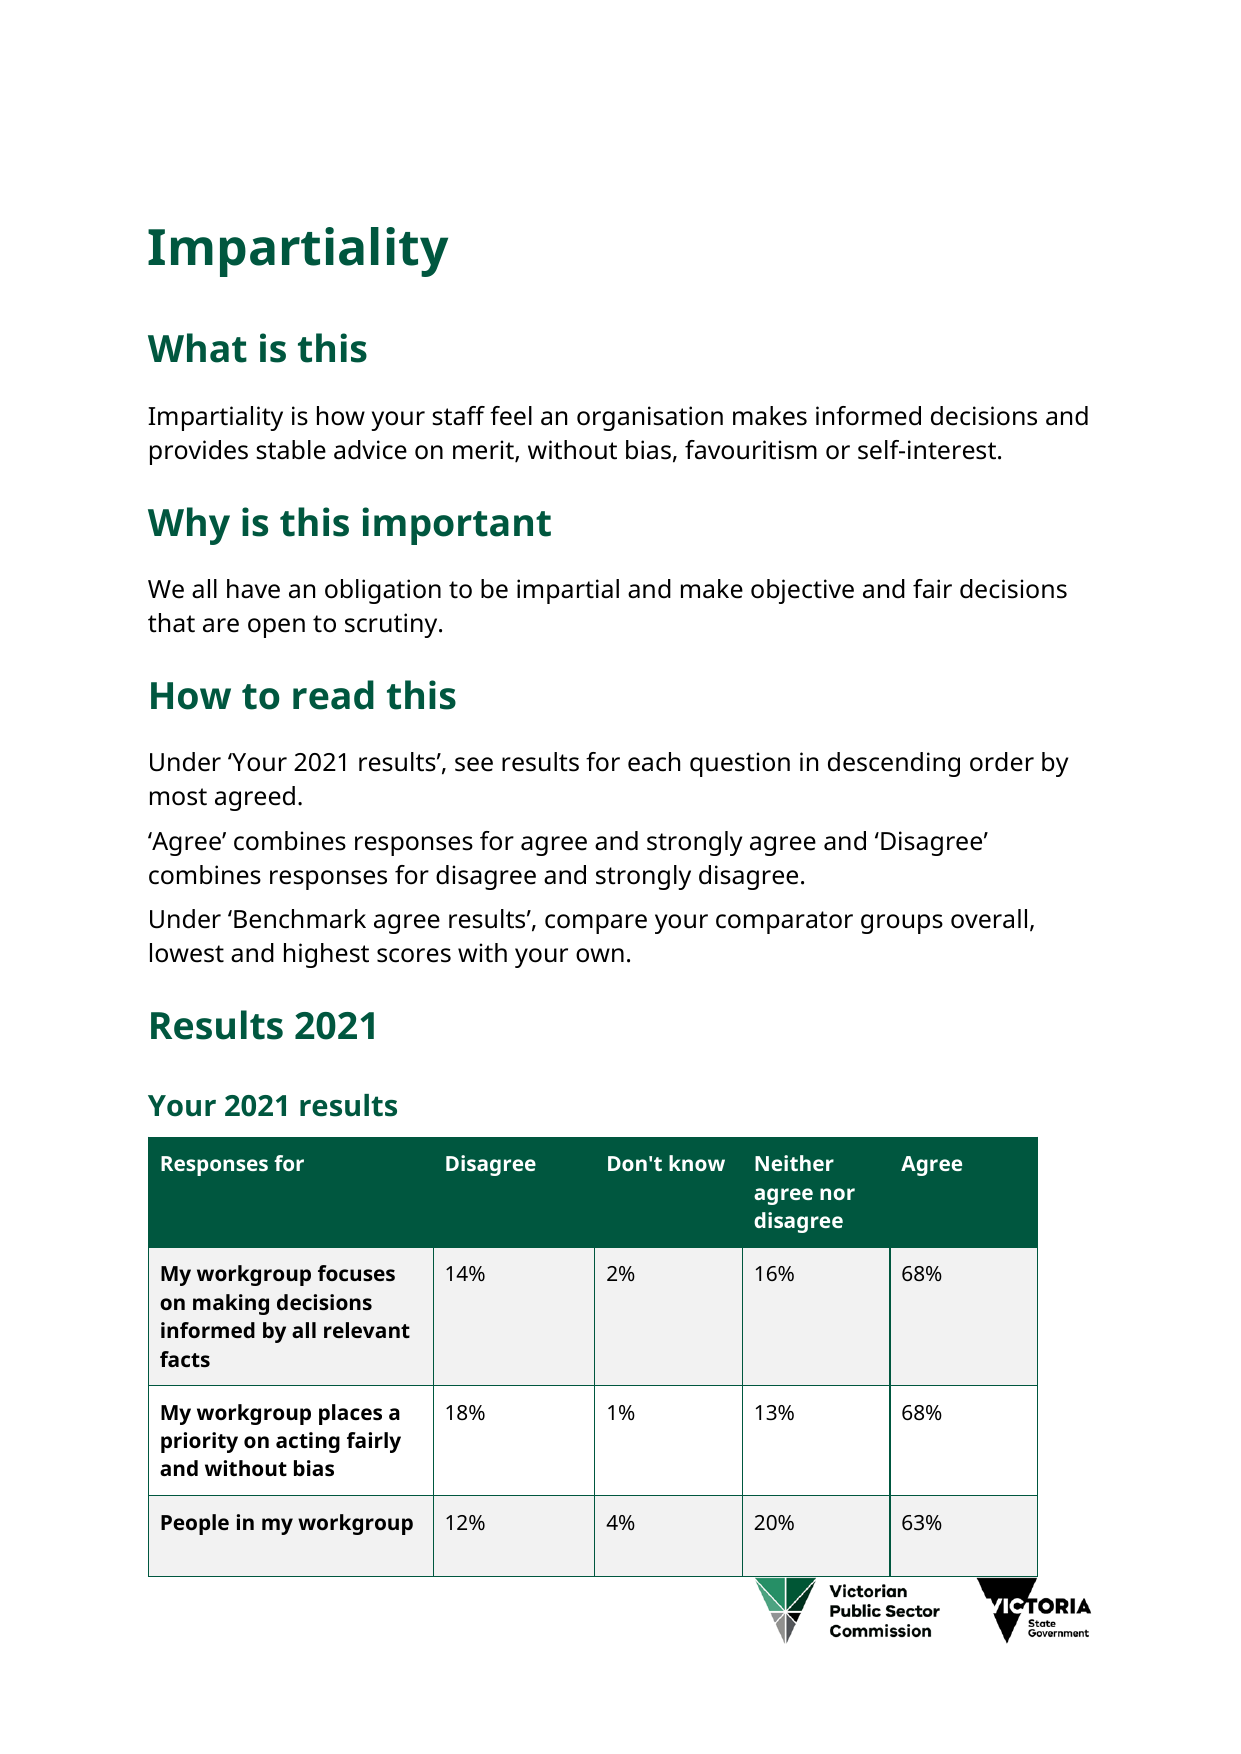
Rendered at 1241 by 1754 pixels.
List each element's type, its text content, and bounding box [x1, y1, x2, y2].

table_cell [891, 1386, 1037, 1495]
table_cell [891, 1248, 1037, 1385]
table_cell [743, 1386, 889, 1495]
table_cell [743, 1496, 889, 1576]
text Under ‘Your 2021 results’, see results for each question in descending order by most agreed. [148, 745, 1092, 813]
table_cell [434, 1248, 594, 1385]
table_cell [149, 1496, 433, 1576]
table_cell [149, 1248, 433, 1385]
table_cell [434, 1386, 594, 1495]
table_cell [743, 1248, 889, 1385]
text Under ‘Benchmark agree results’, compare your comparator groups overall, lowest and highest scores with your own. [148, 902, 1092, 970]
text Impartiality is how your staff feel an organisation makes informed decisions and provides stable advice on merit, without bias, favouritism or self-interest. [148, 398, 1092, 467]
text We all have an obligation to be impartial and make objective and fair decisions that are open to scrutiny. [148, 572, 1092, 640]
subtitle What is this [148, 323, 1092, 374]
subtitle Why is this important [148, 496, 1092, 547]
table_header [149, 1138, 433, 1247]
picture [754, 1577, 1093, 1645]
subtitle Your 2021 results [148, 1085, 1092, 1125]
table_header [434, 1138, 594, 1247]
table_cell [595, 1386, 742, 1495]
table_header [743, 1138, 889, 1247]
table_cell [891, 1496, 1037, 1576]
text ‘Agree’ combines responses for agree and strongly agree and ‘Disagree’ combines responses for disagree and strongly disagree. [148, 823, 1092, 891]
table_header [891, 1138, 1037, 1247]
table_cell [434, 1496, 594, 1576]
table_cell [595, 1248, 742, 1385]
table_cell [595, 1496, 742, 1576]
subtitle How to read this [148, 669, 1092, 720]
subtitle Results 2021 [148, 999, 1092, 1050]
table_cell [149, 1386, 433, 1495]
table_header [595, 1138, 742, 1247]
subtitle Impartiality [148, 212, 1092, 280]
